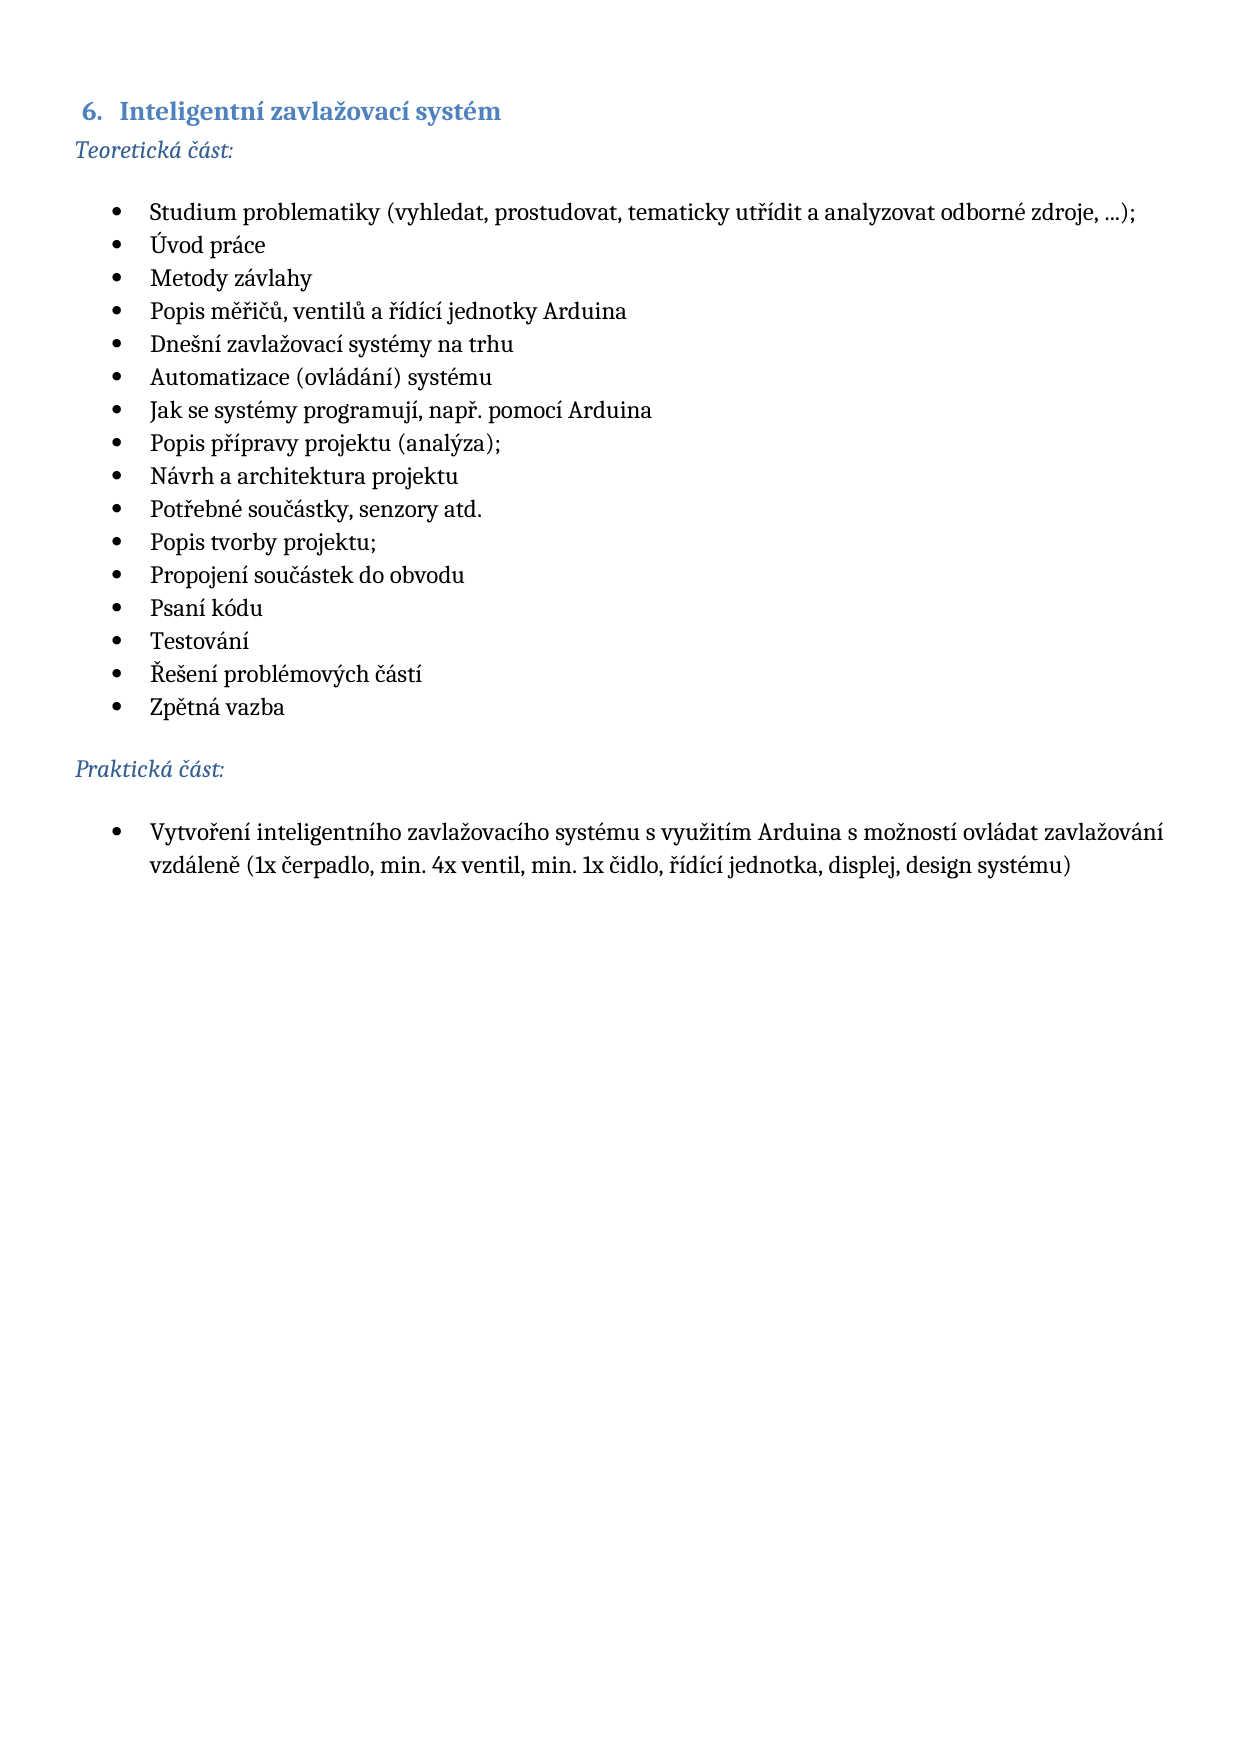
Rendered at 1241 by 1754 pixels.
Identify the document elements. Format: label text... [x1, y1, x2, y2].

list Popis měřičů, ventilů a řídící jednotky Arduina [112, 297, 1165, 326]
list Popis přípravy projektu (analýza); [112, 429, 1165, 458]
list Zpětná vazba [112, 693, 1165, 722]
list Řešení problémových částí [112, 660, 1165, 689]
list Automatizace (ovládání) systému [112, 363, 1165, 392]
list Popis tvorby projektu; [112, 528, 1165, 557]
list Studium problematiky (vyhledat, prostudovat, tematicky utřídit a analyzovat odborné zdroje, ...); [112, 198, 1165, 227]
list Potřebné součástky, senzory atd. [112, 495, 1165, 524]
subtitle Inteligentní zavlažovací systém [82, 96, 1165, 127]
list Vytvoření inteligentního zavlažovacího systému s využitím Arduina s možností ovládat zavlažování vzdáleně (1x čerpadlo, min. 4x ventil, min. 1x čidlo, řídící jednotka, displej, design systému) [112, 818, 1165, 879]
list Dnešní zavlažovací systémy na trhu [112, 330, 1165, 359]
list Metody závlahy [112, 264, 1165, 293]
list Úvod práce [112, 231, 1165, 260]
subtitle Teoretická část: [75, 136, 1165, 164]
list Jak se systémy programují, např. pomocí Arduina [112, 396, 1165, 425]
subtitle Praktická část: [75, 755, 1165, 784]
list Propojení součástek do obvodu [112, 561, 1165, 590]
list Psaní kódu [112, 594, 1165, 623]
list Návrh a architektura projektu [112, 462, 1165, 491]
list Testování [112, 627, 1165, 656]
